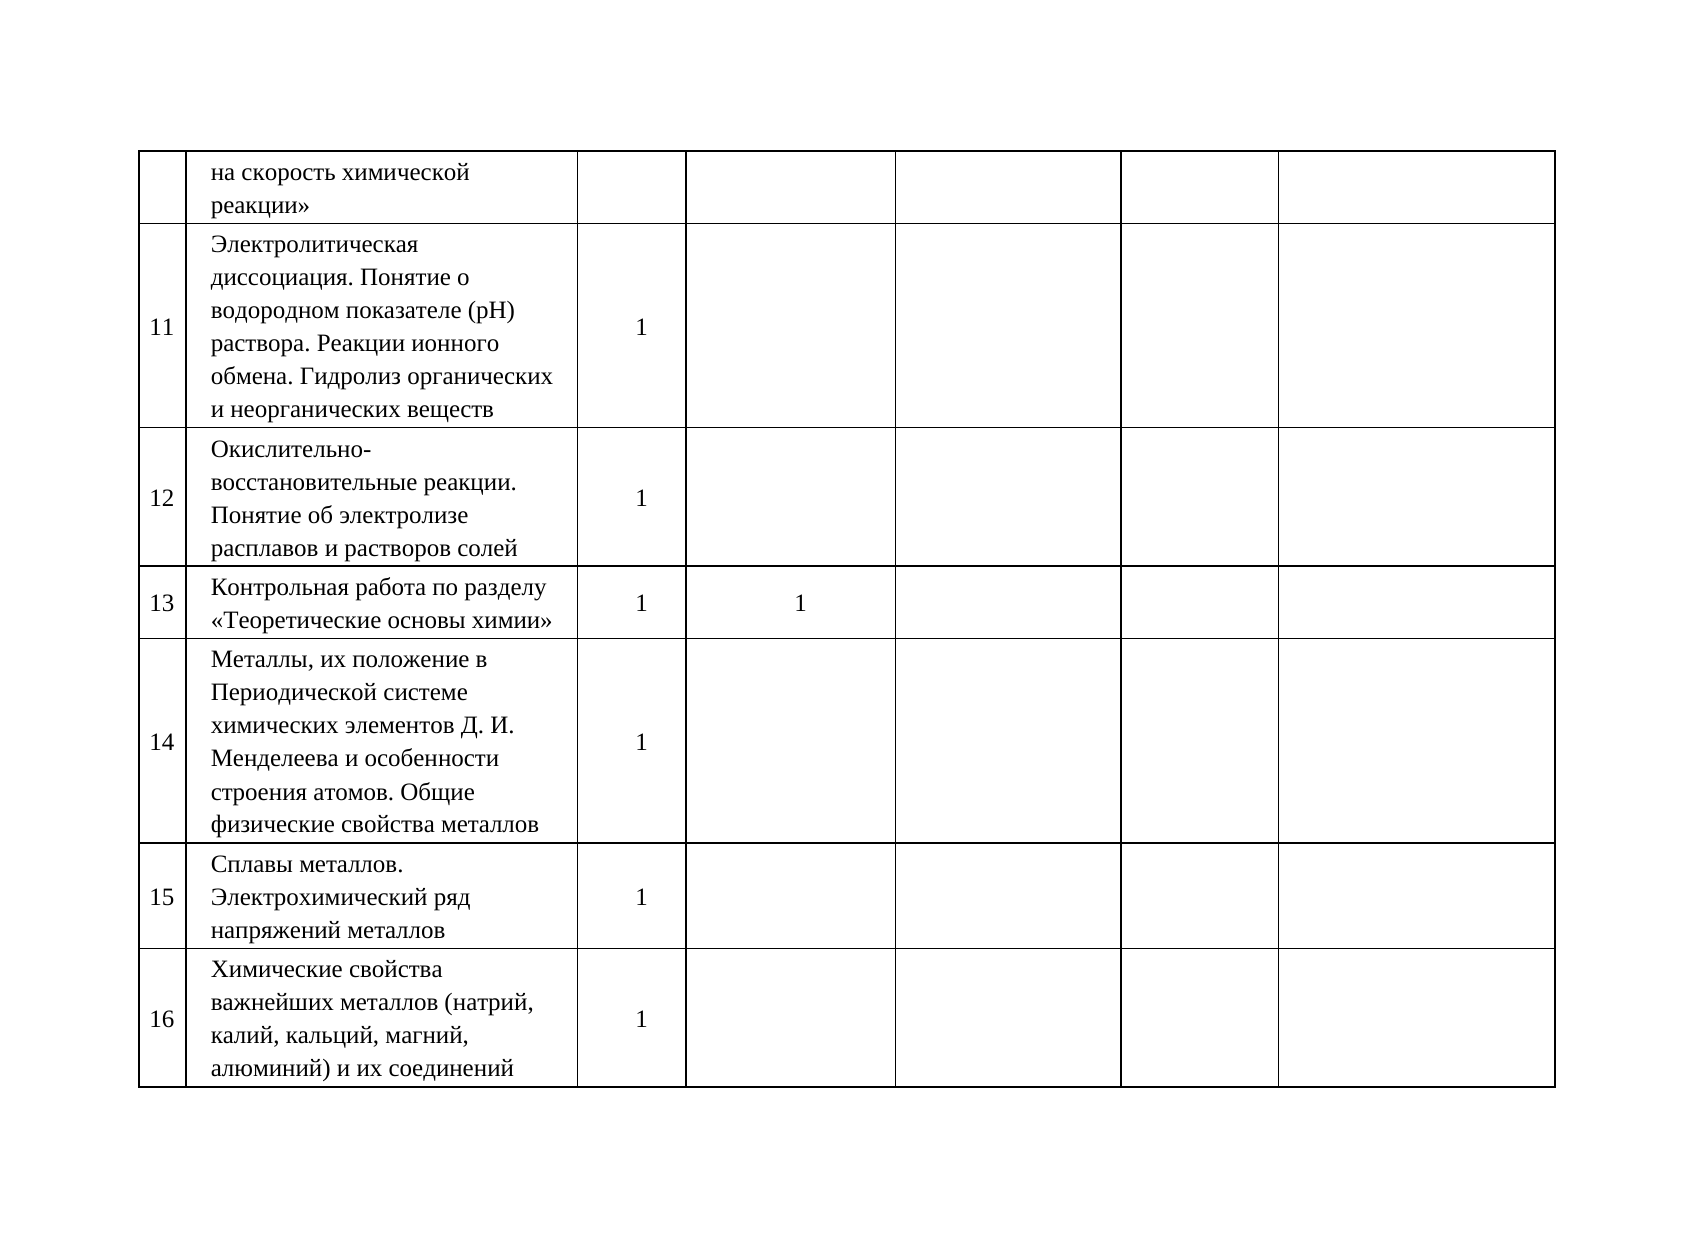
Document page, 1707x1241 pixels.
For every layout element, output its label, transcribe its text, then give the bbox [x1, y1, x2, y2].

table_cell [1279, 428, 1554, 565]
table_cell [1122, 224, 1278, 427]
table_cell [896, 949, 1120, 1086]
table_cell [896, 639, 1120, 842]
table_cell 1 [578, 152, 685, 222]
table_cell [687, 844, 895, 948]
table_cell [687, 639, 895, 842]
table_cell [687, 224, 895, 427]
table_cell [1279, 844, 1554, 948]
table_cell 12 [140, 428, 185, 565]
table_cell [1279, 949, 1554, 1086]
table_cell [1122, 152, 1278, 222]
table_cell 1 [578, 428, 685, 565]
table_cell [1122, 428, 1278, 565]
table_cell 1 [578, 639, 685, 842]
table_cell 1 [578, 949, 685, 1086]
table_cell 1 [578, 567, 685, 638]
table_cell 1 [896, 152, 1120, 222]
table_cell [896, 224, 1120, 427]
table_cell [896, 428, 1120, 565]
table_cell [1122, 567, 1278, 638]
table_cell Сплавы металлов. Электрохимический ряд напряжений металлов [187, 844, 577, 948]
table_cell [896, 567, 1120, 638]
table_cell Электролитическая диссоциация. Понятие о водородном показателе (pH) раствора. Реакции ионного обмена. Гидролиз органических и неорганических веществ [187, 224, 577, 427]
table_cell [187, 152, 577, 222]
table_cell Контрольная работа по разделу «Теоретические основы химии» [187, 567, 577, 638]
table_cell [1279, 639, 1554, 842]
table_cell Окислительно-восстановительные реакции. Понятие об электролизе расплавов и растворов солей [187, 428, 577, 565]
table_cell 13 [140, 567, 185, 638]
table_cell 10 [140, 152, 185, 222]
table_cell 1 [578, 844, 685, 948]
table_cell 15 [140, 844, 185, 948]
table_cell [687, 949, 895, 1086]
table_cell 14 [140, 639, 185, 842]
table_cell [1279, 567, 1554, 638]
table_cell [1279, 152, 1554, 222]
table_cell [896, 844, 1120, 948]
table_cell [1122, 639, 1278, 842]
table_cell [1122, 844, 1278, 948]
table_cell [1122, 949, 1278, 1086]
table_cell [687, 428, 895, 565]
table_cell [687, 152, 895, 222]
table_cell Металлы, их положение в Периодической системе химических элементов Д. И. Менделеева и особенности строения атомов. Общие физические свойства металлов [187, 639, 577, 842]
table_cell 11 [140, 224, 185, 427]
table_cell 16 [140, 949, 185, 1086]
table_cell Химические свойства важнейших металлов (натрий, калий, кальций, магний, алюминий) и их соединений [187, 949, 577, 1086]
table_cell [1279, 224, 1554, 427]
table_cell 1 [578, 224, 685, 427]
table_cell 1 [687, 567, 895, 638]
